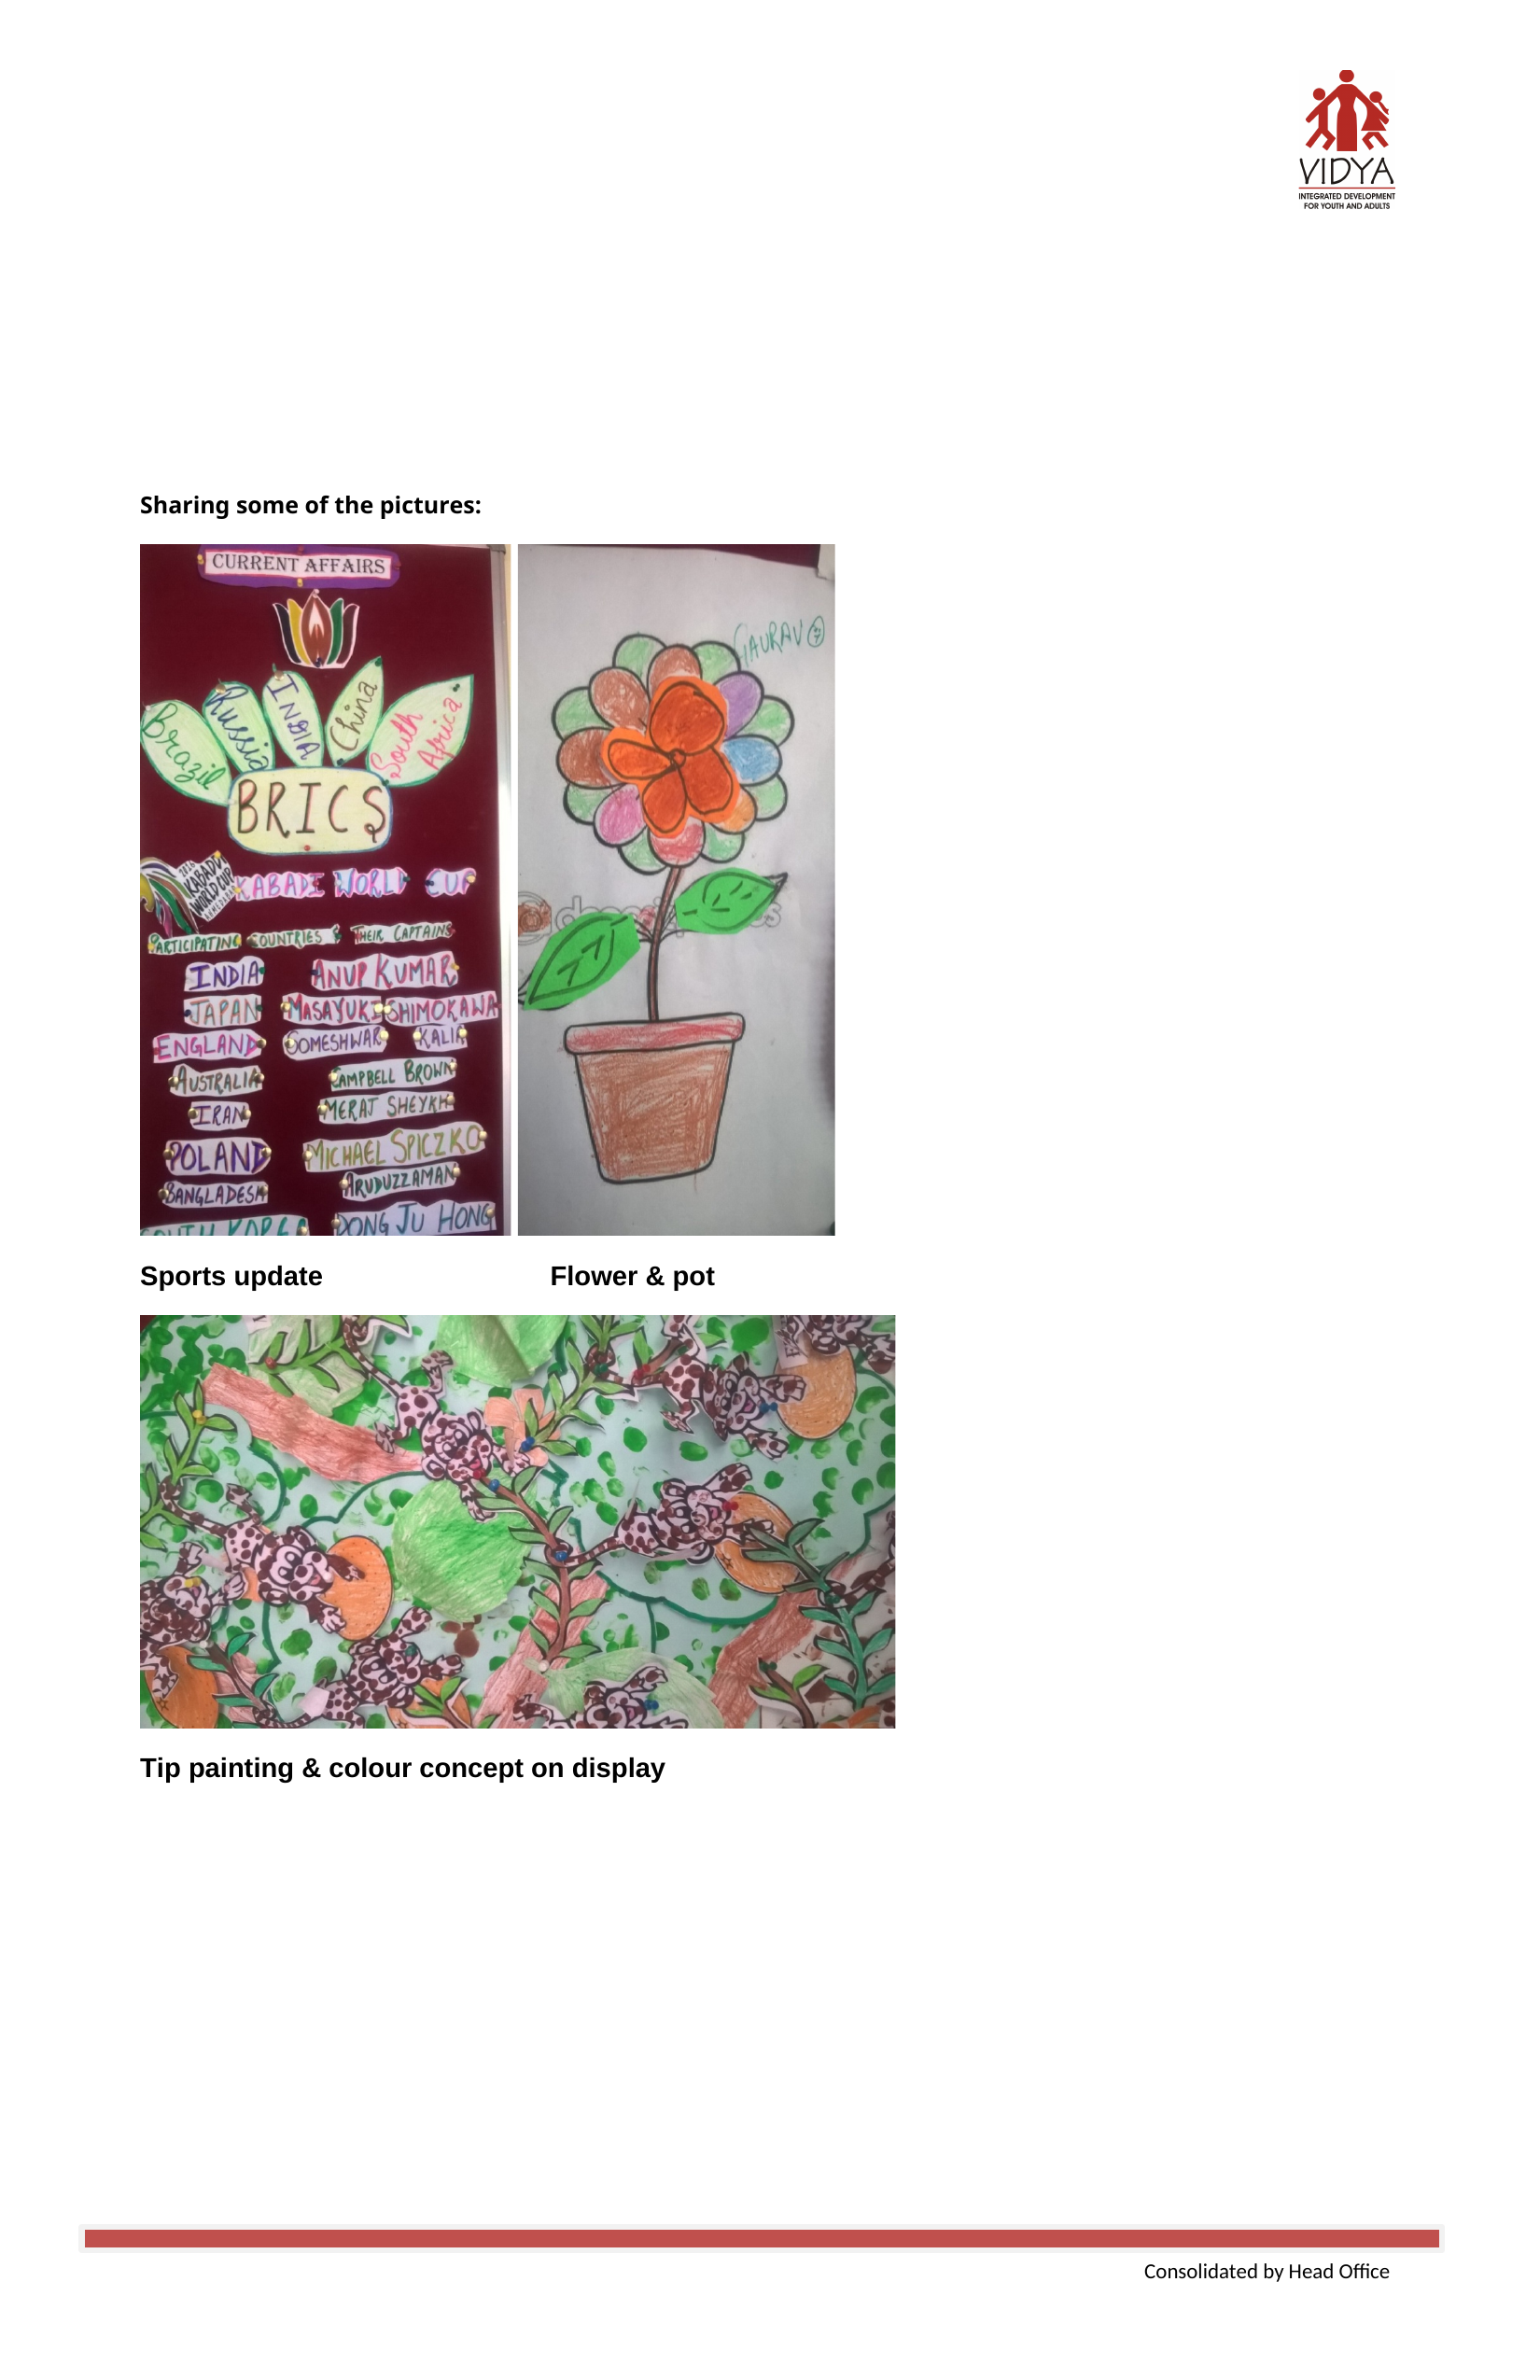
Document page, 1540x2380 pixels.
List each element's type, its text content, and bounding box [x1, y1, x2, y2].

text Sharing some of the pictures: [140, 488, 1400, 520]
picture [140, 1315, 896, 1729]
text Sports update Flower & pot [140, 1261, 1400, 1292]
picture [1298, 70, 1395, 209]
text Tip painting & colour concept on display [140, 1752, 1400, 1784]
picture [140, 544, 511, 1236]
picture [517, 544, 835, 1236]
